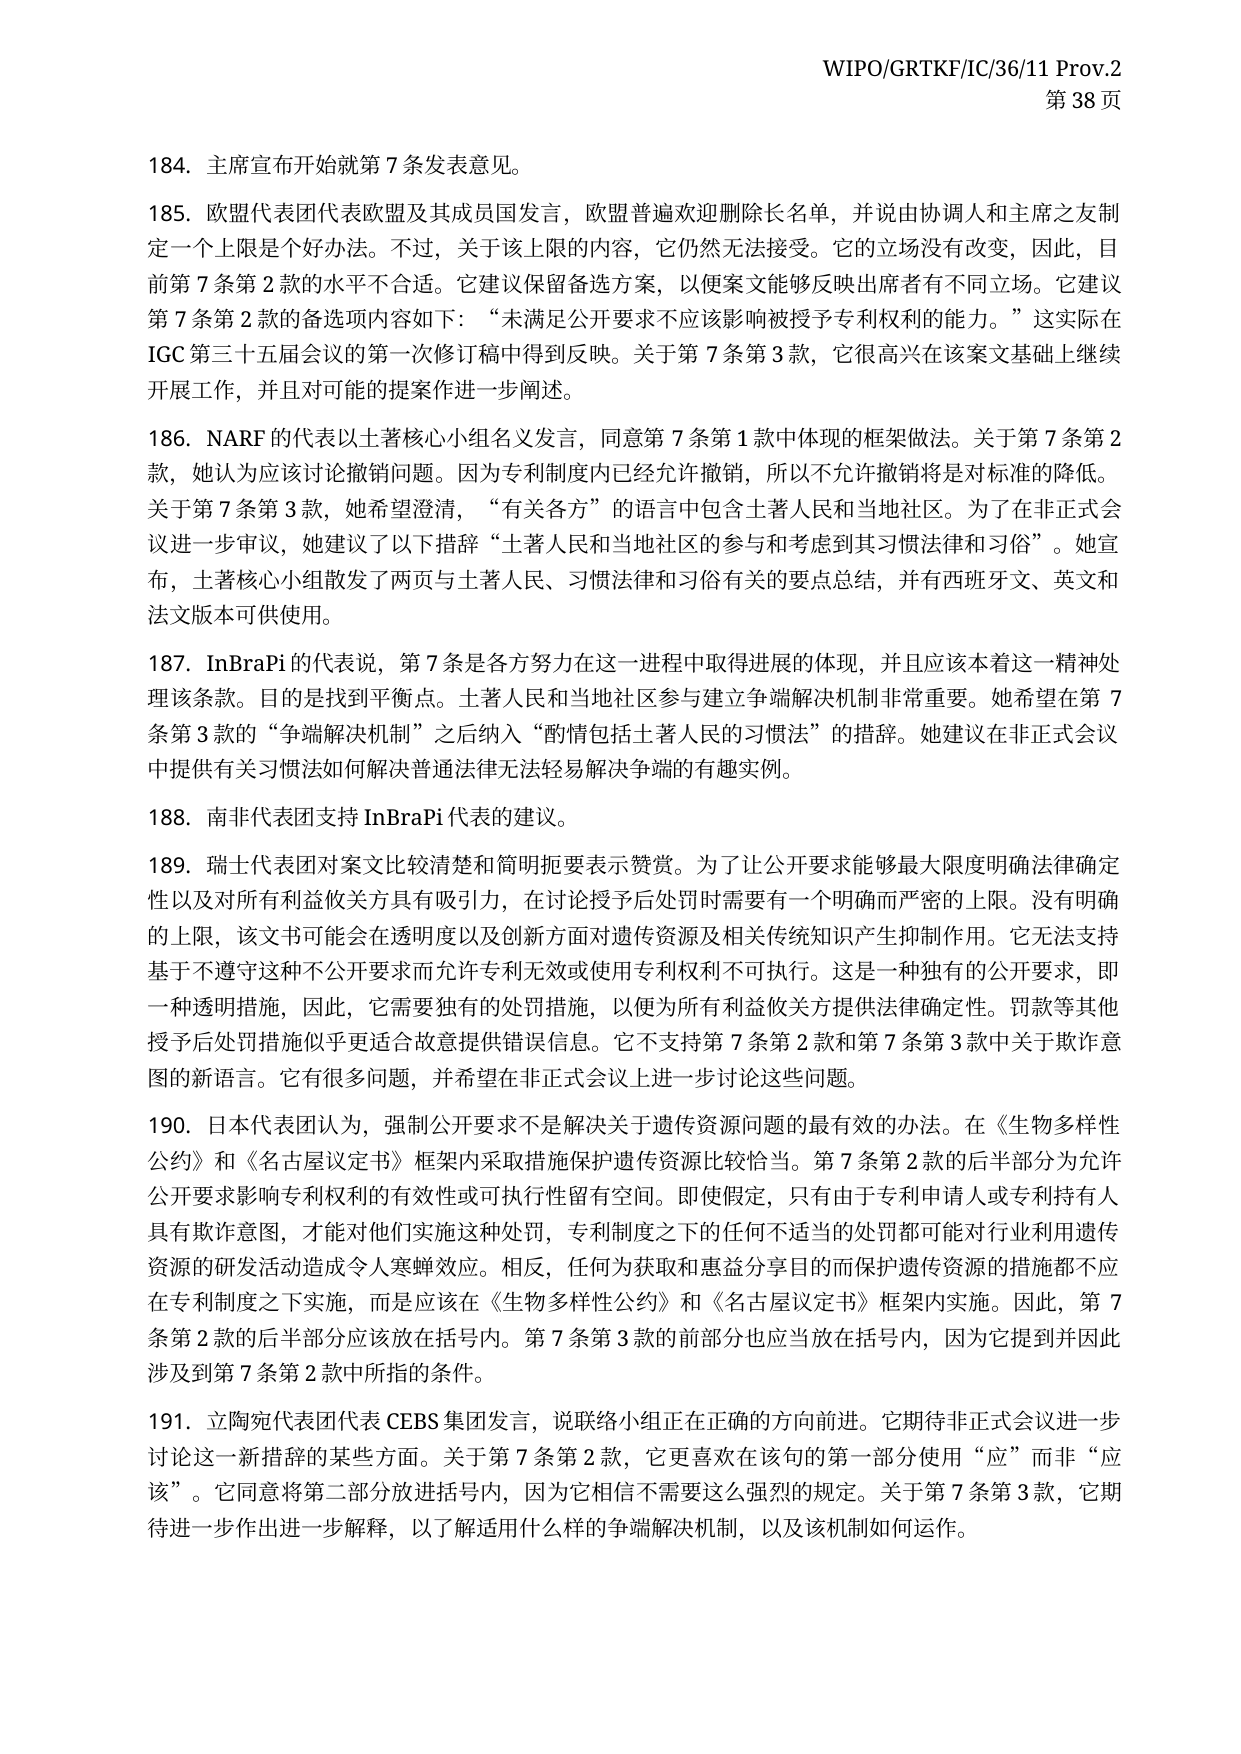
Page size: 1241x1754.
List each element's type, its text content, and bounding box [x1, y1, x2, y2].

list 欧盟代表团代表欧盟及其成员国发言，欧盟普遍欢迎删除长名单，并说由协调人和主席之友制定一个上限是个好办法。不过，关于该上限的内容，它仍然无法接受。它的立场没有改变，因此，目前第7条第2款的水平不合适。它建议保留备选方案，以便案文能够反映出席者有不同立场。它建议第7条第2款的备选项内容如下：“未满足公开要求不应该影响被授予专利权利的能力。”这实际在IGC第三十五届会议的第一次修订稿中得到反映。关于第7条第3款，它很高兴在该案文基础上继续开展工作，并且对可能的提案作进一步阐述。 [148, 192, 1122, 405]
list 日本代表团认为，强制公开要求不是解决关于遗传资源问题的最有效的办法。在《生物多样性公约》和《名古屋议定书》框架内采取措施保护遗传资源比较恰当。第7条第2款的后半部分为允许公开要求影响专利权利的有效性或可执行性留有空间。即使假定，只有由于专利申请人或专利持有人具有欺诈意图，才能对他们实施这种处罚，专利制度之下的任何不适当的处罚都可能对行业利用遗传资源的研发活动造成令人寒蝉效应。相反，任何为获取和惠益分享目的而保护遗传资源的措施都不应在专利制度之下实施，而是应该在《生物多样性公约》和《名古屋议定书》框架内实施。因此，第7条第2款的后半部分应该放在括号内。第7条第3款的前部分也应当放在括号内，因为它提到并因此涉及到第7条第2款中所指的条件。 [148, 1105, 1122, 1388]
list 南非代表团支持InBraPi代表的建议。 [148, 796, 1122, 832]
list 瑞士代表团对案文比较清楚和简明扼要表示赞赏。为了让公开要求能够最大限度明确法律确定性以及对所有利益攸关方具有吸引力，在讨论授予后处罚时需要有一个明确而严密的上限。没有明确的上限，该文书可能会在透明度以及创新方面对遗传资源及相关传统知识产生抑制作用。它无法支持基于不遵守这种不公开要求而允许专利无效或使用专利权利不可执行。这是一种独有的公开要求，即一种透明措施，因此，它需要独有的处罚措施，以便为所有利益攸关方提供法律确定性。罚款等其他授予后处罚措施似乎更适合故意提供错误信息。它不支持第7条第2款和第7条第3款中关于欺诈意图的新语言。它有很多问题，并希望在非正式会议上进一步讨论这些问题。 [148, 844, 1122, 1092]
list InBraPi的代表说，第7条是各方努力在这一进程中取得进展的体现，并且应该本着这一精神处理该条款。目的是找到平衡点。土著人民和当地社区参与建立争端解决机制非常重要。她希望在第7条第3款的“争端解决机制”之后纳入“酌情包括土著人民的习惯法”的措辞。她建议在非正式会议中提供有关习惯法如何解决普通法律无法轻易解决争端的有趣实例。 [148, 642, 1122, 784]
list NARF的代表以土著核心小组名义发言，同意第7条第1款中体现的框架做法。关于第7条第2款，她认为应该讨论撤销问题。因为专利制度内已经允许撤销，所以不允许撤销将是对标准的降低。关于第7条第3款，她希望澄清，“有关各方”的语言中包含土著人民和当地社区。为了在非正式会议进一步审议，她建议了以下措辞“土著人民和当地社区的参与和考虑到其习惯法律和习俗”。她宣布，土著核心小组散发了两页与土著人民、习惯法律和习俗有关的要点总结，并有西班牙文、英文和法文版本可供使用。 [148, 417, 1122, 630]
list 主席宣布开始就第7条发表意见。 [148, 144, 1122, 180]
list 立陶宛代表团代表CEBS集团发言，说联络小组正在正确的方向前进。它期待非正式会议进一步讨论这一新措辞的某些方面。关于第7条第2款，它更喜欢在该句的第一部分使用“应”而非“应该”。它同意将第二部分放进括号内，因为它相信不需要这么强烈的规定。关于第7条第3款，它期待进一步作出进一步解释，以了解适用什么样的争端解决机制，以及该机制如何运作。 [148, 1401, 1122, 1542]
